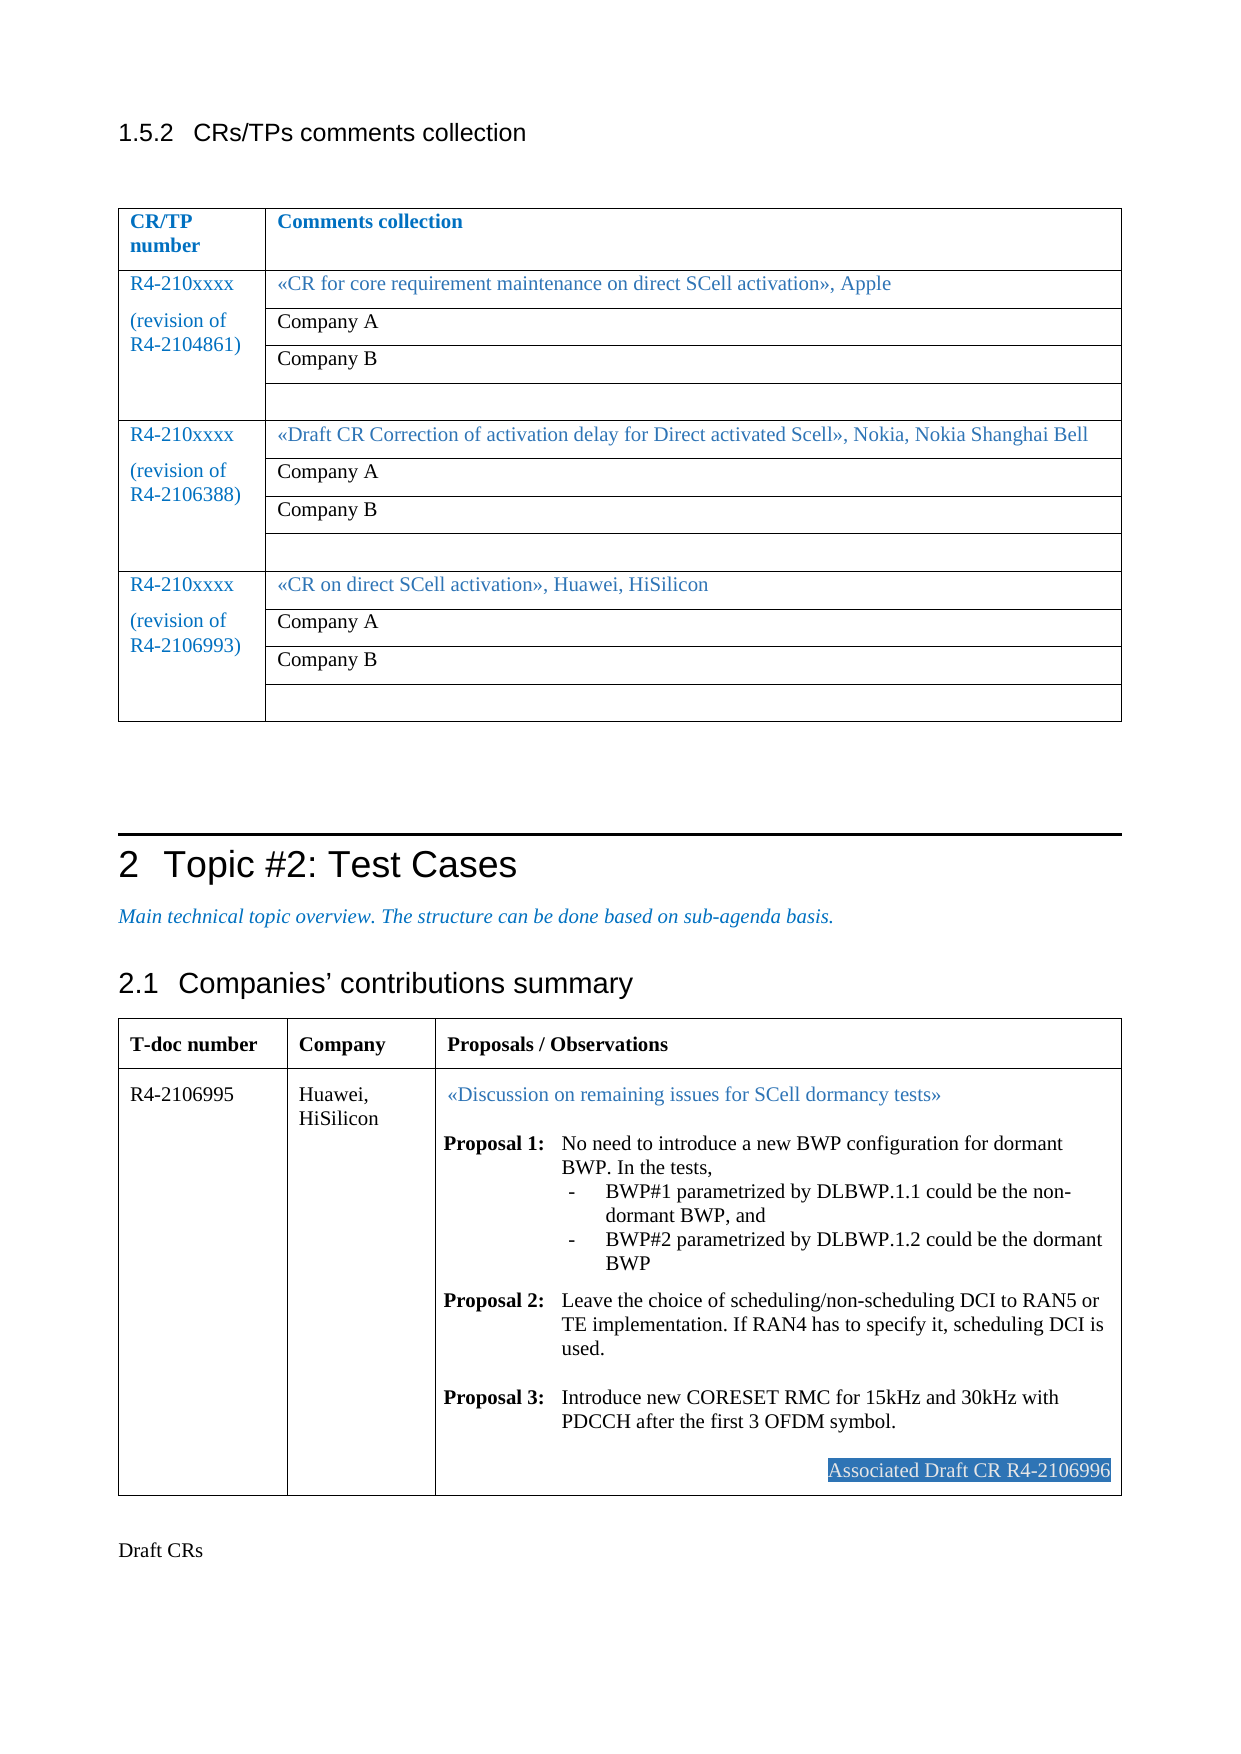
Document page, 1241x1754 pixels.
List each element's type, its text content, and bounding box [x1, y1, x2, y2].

table_cell «Discussion on remaining issues for SCell dormancy tests» Proposal 1: No need to introduce a new BWP configuration for dormant BWP. In the tests, BWP#1 parametrized by DLBWP.1.1 could be the non-dormant BWP, and BWP#2 parametrized by DLBWP.1.2 could be the dormant BWP Proposal 2: Leave the choice of scheduling/non-scheduling DCI to RAN5 or TE implementation. If RAN4 has to specify it, scheduling DCI is used. Proposal 3: Introduce new CORESET RMC for 15kHz and 30kHz with PDCCH after the first 3 OFDM symbol. Associated Draft CR R4-2106996 [436, 1069, 1121, 1494]
table_cell R4-210xxxx (revision of R4-2106993) [119, 572, 265, 721]
table_cell «Draft CR Correction of activation delay for Direct activated Scell», Nokia, Nokia Shanghai Bell [266, 421, 1121, 458]
table_header Comments collection [266, 209, 1121, 270]
table_cell Company B [266, 647, 1121, 684]
text Draft CRs [118, 1538, 1122, 1562]
table_cell Company A [266, 309, 1121, 345]
table_header CR/TP number [119, 209, 265, 270]
text Main technical topic overview. The structure can be done based on sub-agenda basis. [118, 904, 1122, 928]
table_cell Company A [266, 459, 1121, 496]
table_cell R4-210xxxx (revision of R4-2104861) [119, 271, 265, 420]
table_cell Company B [266, 346, 1121, 383]
table_cell R4-2106995 [119, 1069, 287, 1494]
subtitle Topic #2: Test Cases [118, 836, 1122, 885]
table_cell Huawei, HiSilicon [288, 1069, 435, 1494]
subtitle Companies’ contributions summary [118, 966, 1122, 999]
table_cell R4-210xxxx (revision of R4-2106388) [119, 421, 265, 571]
table_header Proposals / Observations [436, 1019, 1121, 1068]
table_cell «CR on direct SCell activation», Huawei, HiSilicon [266, 572, 1121, 608]
subtitle CRs/TPs comments collection [118, 118, 1122, 147]
table_cell Company A [266, 610, 1121, 646]
table_header T-doc number [119, 1019, 287, 1068]
table_cell [266, 685, 1121, 721]
table_header Company [288, 1019, 435, 1068]
table_cell [266, 534, 1121, 571]
table_cell «CR for core requirement maintenance on direct SCell activation», Apple [266, 271, 1121, 308]
table_cell Company B [266, 497, 1121, 533]
table_cell [266, 384, 1121, 420]
